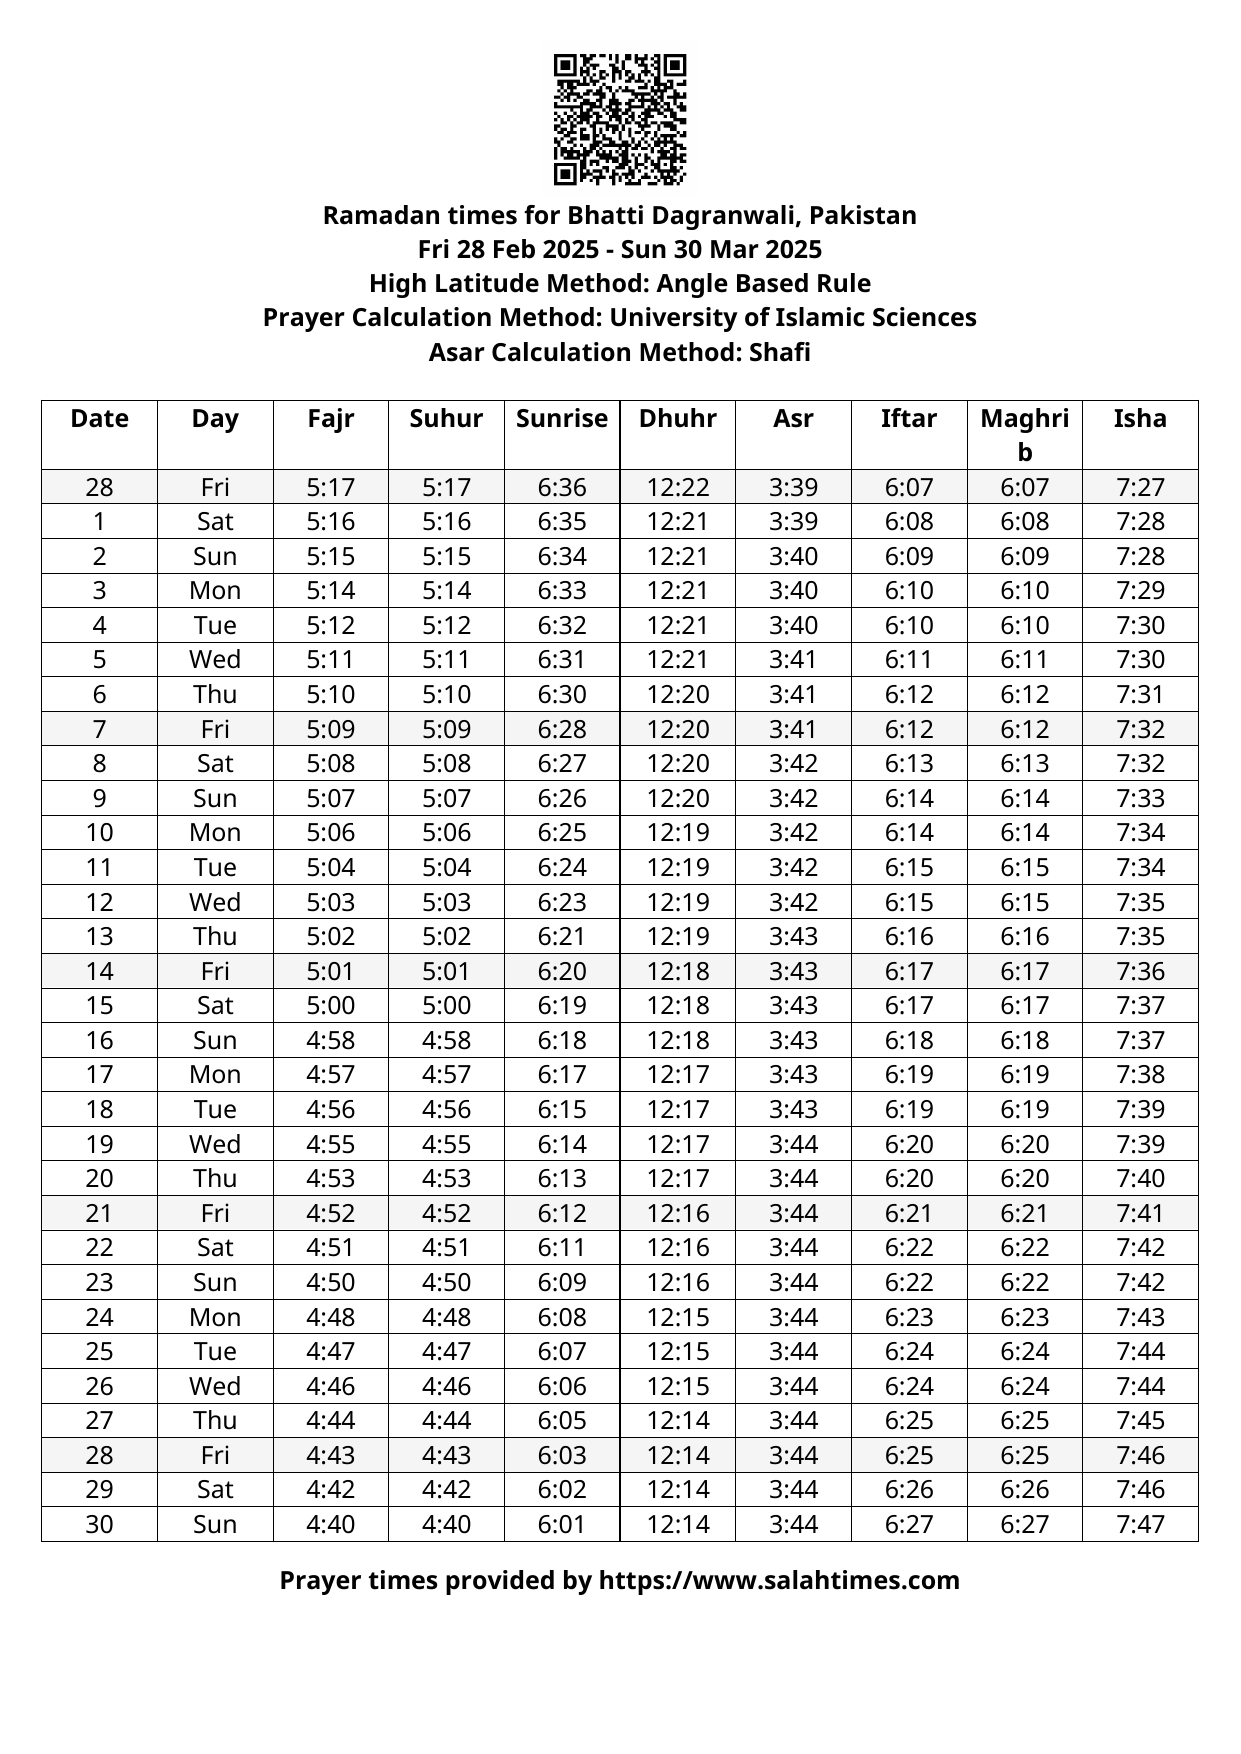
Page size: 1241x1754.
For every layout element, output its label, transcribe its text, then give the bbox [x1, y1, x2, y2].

table_cell 5:15 [274, 539, 388, 572]
table_cell 6:14 [852, 816, 967, 849]
table_cell 7:40 [1083, 1161, 1198, 1195]
table_cell 4:43 [389, 1438, 504, 1472]
table_cell 28 [42, 470, 157, 503]
table_cell 5:00 [274, 989, 388, 1022]
table_cell 6:25 [968, 1404, 1082, 1437]
table_cell 12:19 [621, 919, 735, 953]
table_cell 6:33 [505, 574, 619, 607]
table_cell 5:08 [389, 746, 504, 780]
table_cell 6:24 [852, 1334, 967, 1368]
table_cell 5:08 [274, 746, 388, 780]
table_cell Sun [158, 1507, 273, 1541]
table_cell 13 [42, 919, 157, 953]
table_cell 4:50 [389, 1265, 504, 1299]
table_header Date [42, 401, 157, 469]
table_cell Thu [158, 677, 273, 711]
table_cell 12:22 [621, 470, 735, 503]
table_cell 3:41 [736, 643, 851, 676]
table_cell 4:51 [389, 1231, 504, 1264]
table_cell 12:15 [621, 1369, 735, 1402]
table_cell 3:43 [736, 919, 851, 953]
table_cell Wed [158, 643, 273, 676]
table_cell 7:44 [1083, 1369, 1198, 1402]
table_cell 3:41 [736, 712, 851, 745]
table_cell 7:27 [1083, 470, 1198, 503]
table_cell 6:26 [968, 1473, 1082, 1506]
table_header Sunrise [505, 401, 619, 469]
table_cell 6:27 [852, 1507, 967, 1541]
table_cell 4:55 [274, 1127, 388, 1160]
table_cell 6:10 [968, 574, 1082, 607]
table_cell 5:06 [389, 816, 504, 849]
table_cell 4:58 [389, 1023, 504, 1057]
table_cell 6:18 [505, 1023, 619, 1057]
table_cell 6:21 [968, 1196, 1082, 1229]
table_cell Fri [158, 1438, 273, 1472]
table_cell 6:10 [968, 608, 1082, 642]
table_cell 12:14 [621, 1438, 735, 1472]
table_cell 23 [42, 1265, 157, 1299]
table_cell 6:22 [852, 1231, 967, 1264]
table_cell 6:15 [852, 850, 967, 884]
text Prayer times provided by https://www.salahtimes.com [42, 1563, 1198, 1597]
table_cell 6:31 [505, 643, 619, 676]
table_cell 5:14 [274, 574, 388, 607]
table_cell Sat [158, 1231, 273, 1264]
table_cell 27 [42, 1404, 157, 1437]
table_cell 12:14 [621, 1507, 735, 1541]
table_cell 6:12 [852, 677, 967, 711]
table_cell 5:01 [274, 954, 388, 987]
table_cell 7:34 [1083, 816, 1198, 849]
text Ramadan times for Bhatti Dagranwali, Pakistan [42, 198, 1198, 232]
table_cell 28 [42, 1438, 157, 1472]
table_cell 7:35 [1083, 885, 1198, 918]
table_cell 7:42 [1083, 1231, 1198, 1264]
text Prayer Calculation Method: University of Islamic Sciences [42, 300, 1198, 334]
table_cell 12:21 [621, 608, 735, 642]
table_cell 14 [42, 954, 157, 987]
picture [542, 41, 699, 198]
table_header Day [158, 401, 273, 469]
table_cell 6:10 [852, 608, 967, 642]
table_cell 6:11 [505, 1231, 619, 1264]
table_cell 6:14 [968, 816, 1082, 849]
table_cell 4:44 [389, 1404, 504, 1437]
table_cell 7:37 [1083, 989, 1198, 1022]
table_cell 3:44 [736, 1231, 851, 1264]
table_cell 7:44 [1083, 1334, 1198, 1368]
table_cell 5:06 [274, 816, 388, 849]
table_cell 4:44 [274, 1404, 388, 1437]
table_cell 4:42 [274, 1473, 388, 1506]
table_cell 25 [42, 1334, 157, 1368]
table_cell 7:39 [1083, 1092, 1198, 1126]
table_cell Sun [158, 781, 273, 814]
table_cell 6:23 [852, 1300, 967, 1333]
table_cell 5:07 [274, 781, 388, 814]
table_cell 6:30 [505, 677, 619, 711]
table_cell 3:42 [736, 816, 851, 849]
table_cell 3:44 [736, 1404, 851, 1437]
table_cell 6:12 [968, 677, 1082, 711]
table_cell Mon [158, 1300, 273, 1333]
table_cell 6:07 [968, 470, 1082, 503]
table_cell 4:56 [389, 1092, 504, 1126]
table_cell 4:56 [274, 1092, 388, 1126]
table_cell 5:01 [389, 954, 504, 987]
table_cell 4:55 [389, 1127, 504, 1160]
table_cell Wed [158, 1369, 273, 1402]
table_cell 6:20 [505, 954, 619, 987]
table_cell 7:30 [1083, 608, 1198, 642]
table_cell 4:58 [274, 1023, 388, 1057]
table_cell 6:15 [968, 850, 1082, 884]
table_cell 6:23 [968, 1300, 1082, 1333]
table_cell 12:17 [621, 1092, 735, 1126]
table_cell Sat [158, 746, 273, 780]
table_cell 6 [42, 677, 157, 711]
table_cell Mon [158, 1058, 273, 1091]
table_cell 12:21 [621, 574, 735, 607]
table_cell Sun [158, 539, 273, 572]
table_cell 6:11 [852, 643, 967, 676]
table_cell 12:19 [621, 850, 735, 884]
table_cell 4:46 [274, 1369, 388, 1402]
table_cell 5:14 [389, 574, 504, 607]
table_cell Tue [158, 608, 273, 642]
table_cell 7:39 [1083, 1127, 1198, 1160]
table_cell 5:09 [274, 712, 388, 745]
table_cell 12:21 [621, 504, 735, 538]
table_cell 3:43 [736, 1058, 851, 1091]
table_cell 6:19 [852, 1058, 967, 1091]
table_cell 6:24 [968, 1334, 1082, 1368]
table_cell Thu [158, 1161, 273, 1195]
table_cell 26 [42, 1369, 157, 1402]
table_cell 18 [42, 1092, 157, 1126]
table_cell Tue [158, 1334, 273, 1368]
table_cell 20 [42, 1161, 157, 1195]
table_cell 6:25 [852, 1404, 967, 1437]
table_cell 3:44 [736, 1161, 851, 1195]
table_cell 6:25 [968, 1438, 1082, 1472]
table_cell 6:06 [505, 1369, 619, 1402]
table_cell 3:42 [736, 885, 851, 918]
text Asar Calculation Method: Shafi [42, 334, 1198, 368]
table_cell 4:40 [389, 1507, 504, 1541]
table_cell 10 [42, 816, 157, 849]
table_cell 6:24 [968, 1369, 1082, 1402]
table_cell 7:29 [1083, 574, 1198, 607]
table_cell 1 [42, 504, 157, 538]
table_cell 6:26 [852, 1473, 967, 1506]
table_cell 12:21 [621, 539, 735, 572]
table_cell 5:12 [274, 608, 388, 642]
table_cell 5:16 [389, 504, 504, 538]
table_cell 6:05 [505, 1404, 619, 1437]
table_cell 6:13 [852, 746, 967, 780]
table_cell 6:09 [852, 539, 967, 572]
table_cell 6:21 [852, 1196, 967, 1229]
table_cell 12:18 [621, 954, 735, 987]
table_cell 12:21 [621, 643, 735, 676]
table_cell 3:43 [736, 989, 851, 1022]
table_cell 7:35 [1083, 919, 1198, 953]
table_cell Sat [158, 989, 273, 1022]
table_cell Sun [158, 1023, 273, 1057]
table_cell 29 [42, 1473, 157, 1506]
table_cell 3:44 [736, 1438, 851, 1472]
table_cell 6:25 [852, 1438, 967, 1472]
table_cell 6:18 [968, 1023, 1082, 1057]
table_cell 2 [42, 539, 157, 572]
table_cell Mon [158, 574, 273, 607]
table_header Iftar [852, 401, 967, 469]
table_cell 6:12 [968, 712, 1082, 745]
table_header Maghrib [968, 401, 1082, 469]
table_cell Mon [158, 816, 273, 849]
table_cell 6:35 [505, 504, 619, 538]
table_cell 12:20 [621, 677, 735, 711]
table_cell 6:15 [852, 885, 967, 918]
table_cell 3:41 [736, 677, 851, 711]
table_cell 6:03 [505, 1438, 619, 1472]
table_cell 5:12 [389, 608, 504, 642]
table_cell 7:41 [1083, 1196, 1198, 1229]
table_cell 6:13 [968, 746, 1082, 780]
table_cell 4:53 [274, 1161, 388, 1195]
table_header Dhuhr [621, 401, 735, 469]
table_cell 24 [42, 1300, 157, 1333]
table_cell 6:14 [505, 1127, 619, 1160]
table_cell 6:20 [968, 1127, 1082, 1160]
table_cell 22 [42, 1231, 157, 1264]
table_cell 3:40 [736, 574, 851, 607]
table_cell Sun [158, 1265, 273, 1299]
table_cell 6:21 [505, 919, 619, 953]
table_cell 3:39 [736, 504, 851, 538]
table_cell 6:36 [505, 470, 619, 503]
table_cell 3 [42, 574, 157, 607]
table_cell 6:20 [968, 1161, 1082, 1195]
table_cell 12:18 [621, 989, 735, 1022]
table_cell 4:48 [274, 1300, 388, 1333]
text High Latitude Method: Angle Based Rule [42, 266, 1198, 300]
table_cell 6:22 [968, 1265, 1082, 1299]
table_cell 3:44 [736, 1300, 851, 1333]
table_cell 6:24 [852, 1369, 967, 1402]
table_cell 21 [42, 1196, 157, 1229]
table_cell 6:19 [505, 989, 619, 1022]
table_cell 12:15 [621, 1334, 735, 1368]
table_cell 6:19 [968, 1092, 1082, 1126]
table_cell 6:02 [505, 1473, 619, 1506]
table_cell 4:51 [274, 1231, 388, 1264]
table_cell 7:42 [1083, 1265, 1198, 1299]
table_cell 12:19 [621, 885, 735, 918]
table_cell 6:27 [968, 1507, 1082, 1541]
table_cell 6:09 [968, 539, 1082, 572]
table_cell 5:00 [389, 989, 504, 1022]
table_header Isha [1083, 401, 1198, 469]
table_cell 5:03 [274, 885, 388, 918]
table_cell 5:11 [274, 643, 388, 676]
table_cell Sat [158, 1473, 273, 1506]
table_cell 6:13 [505, 1161, 619, 1195]
table_cell 6:34 [505, 539, 619, 572]
table_cell 4:57 [389, 1058, 504, 1091]
table_cell 6:22 [968, 1231, 1082, 1264]
table_cell 4:42 [389, 1473, 504, 1506]
table_cell 7:33 [1083, 781, 1198, 814]
table_cell 7:28 [1083, 504, 1198, 538]
table_cell 12:17 [621, 1127, 735, 1160]
table_cell 6:08 [852, 504, 967, 538]
table_cell 12:17 [621, 1058, 735, 1091]
table_cell 7:32 [1083, 746, 1198, 780]
table_cell 6:12 [505, 1196, 619, 1229]
table_cell 3:43 [736, 1023, 851, 1057]
table_cell 5:17 [389, 470, 504, 503]
table_cell 6:08 [505, 1300, 619, 1333]
table_cell 7:46 [1083, 1473, 1198, 1506]
table_cell 17 [42, 1058, 157, 1091]
table_cell 3:44 [736, 1369, 851, 1402]
table_cell 4:47 [274, 1334, 388, 1368]
table_cell 3:39 [736, 470, 851, 503]
table_cell 3:42 [736, 746, 851, 780]
table_cell 7:28 [1083, 539, 1198, 572]
table_cell 3:44 [736, 1507, 851, 1541]
table_cell 4:52 [389, 1196, 504, 1229]
table_cell 12:20 [621, 781, 735, 814]
table_cell 3:43 [736, 1092, 851, 1126]
table_cell Fri [158, 954, 273, 987]
table_cell 6:11 [968, 643, 1082, 676]
table_cell 6:07 [505, 1334, 619, 1368]
table_cell 6:07 [852, 470, 967, 503]
table_cell 6:15 [968, 885, 1082, 918]
table_cell 5:03 [389, 885, 504, 918]
table_cell 12:14 [621, 1473, 735, 1506]
table_cell 6:17 [968, 989, 1082, 1022]
table_cell 12:19 [621, 816, 735, 849]
table_cell 12 [42, 885, 157, 918]
table_cell Tue [158, 1092, 273, 1126]
table_cell 6:17 [968, 954, 1082, 987]
table_cell 3:44 [736, 1196, 851, 1229]
table_cell 4:48 [389, 1300, 504, 1333]
table_cell 6:27 [505, 746, 619, 780]
table_cell 15 [42, 989, 157, 1022]
table_cell 3:42 [736, 850, 851, 884]
table_cell 12:16 [621, 1265, 735, 1299]
table_cell Wed [158, 1127, 273, 1160]
table_cell 5:04 [389, 850, 504, 884]
table_cell Tue [158, 850, 273, 884]
table_cell 3:43 [736, 954, 851, 987]
table_cell 5:07 [389, 781, 504, 814]
table_cell 7:43 [1083, 1300, 1198, 1333]
table_cell 9 [42, 781, 157, 814]
table_cell 12:14 [621, 1404, 735, 1437]
table_cell 3:44 [736, 1127, 851, 1160]
table_cell 6:19 [968, 1058, 1082, 1091]
table_cell 7:31 [1083, 677, 1198, 711]
table_cell 7:30 [1083, 643, 1198, 676]
table_cell 30 [42, 1507, 157, 1541]
table_cell 5:16 [274, 504, 388, 538]
table_cell 19 [42, 1127, 157, 1160]
table_header Asr [736, 401, 851, 469]
table_cell 6:15 [505, 1092, 619, 1126]
table_cell 5:02 [389, 919, 504, 953]
table_cell 11 [42, 850, 157, 884]
table_cell 3:40 [736, 539, 851, 572]
table_cell 6:17 [852, 954, 967, 987]
table_cell 12:20 [621, 712, 735, 745]
table_cell Fri [158, 1196, 273, 1229]
table_cell 3:44 [736, 1334, 851, 1368]
table_cell 6:17 [852, 989, 967, 1022]
table_cell 6:18 [852, 1023, 967, 1057]
table_cell Wed [158, 885, 273, 918]
table_cell 12:18 [621, 1023, 735, 1057]
table_cell 6:28 [505, 712, 619, 745]
table_cell 12:16 [621, 1196, 735, 1229]
table_cell Fri [158, 712, 273, 745]
table_cell 6:08 [968, 504, 1082, 538]
table_cell 4:47 [389, 1334, 504, 1368]
table_header Suhur [389, 401, 504, 469]
table_cell 5:09 [389, 712, 504, 745]
table_cell Sat [158, 504, 273, 538]
table_cell 3:44 [736, 1473, 851, 1506]
table_cell 7:32 [1083, 712, 1198, 745]
text Fri 28 Feb 2025 - Sun 30 Mar 2025 [42, 232, 1198, 266]
table_cell 4:53 [389, 1161, 504, 1195]
table_cell 4:46 [389, 1369, 504, 1402]
table_cell 7:46 [1083, 1438, 1198, 1472]
table_cell 6:12 [852, 712, 967, 745]
table_cell 6:22 [852, 1265, 967, 1299]
table_cell 4:40 [274, 1507, 388, 1541]
table_cell 6:14 [852, 781, 967, 814]
table_cell 4:50 [274, 1265, 388, 1299]
table_cell 3:44 [736, 1265, 851, 1299]
table_cell 4:57 [274, 1058, 388, 1091]
table_cell 6:26 [505, 781, 619, 814]
table_cell 5:11 [389, 643, 504, 676]
table_cell 5:10 [389, 677, 504, 711]
table_cell 8 [42, 746, 157, 780]
table_cell 5 [42, 643, 157, 676]
table_cell 5:02 [274, 919, 388, 953]
table_cell 16 [42, 1023, 157, 1057]
table_cell 6:10 [852, 574, 967, 607]
table_cell 6:23 [505, 885, 619, 918]
table_cell 6:17 [505, 1058, 619, 1091]
table_cell Thu [158, 919, 273, 953]
table_cell 12:20 [621, 746, 735, 780]
table_cell 4:43 [274, 1438, 388, 1472]
table_cell 6:25 [505, 816, 619, 849]
table_cell 6:20 [852, 1127, 967, 1160]
table_cell 6:01 [505, 1507, 619, 1541]
table_cell 6:24 [505, 850, 619, 884]
table_cell 6:09 [505, 1265, 619, 1299]
table_cell 7 [42, 712, 157, 745]
table_cell 6:16 [968, 919, 1082, 953]
table_cell 3:42 [736, 781, 851, 814]
table_cell 7:38 [1083, 1058, 1198, 1091]
table_cell 4:52 [274, 1196, 388, 1229]
table_cell 5:04 [274, 850, 388, 884]
table_cell 7:34 [1083, 850, 1198, 884]
table_cell 12:16 [621, 1231, 735, 1264]
table_cell 12:15 [621, 1300, 735, 1333]
table_cell 7:36 [1083, 954, 1198, 987]
table_cell 6:32 [505, 608, 619, 642]
table_cell 6:19 [852, 1092, 967, 1126]
table_cell 4 [42, 608, 157, 642]
table_cell 6:20 [852, 1161, 967, 1195]
table_cell Fri [158, 470, 273, 503]
table_cell 5:10 [274, 677, 388, 711]
table_cell Thu [158, 1404, 273, 1437]
table_cell 5:15 [389, 539, 504, 572]
table_cell 6:16 [852, 919, 967, 953]
table_cell 7:45 [1083, 1404, 1198, 1437]
table_cell 7:37 [1083, 1023, 1198, 1057]
table_cell 3:40 [736, 608, 851, 642]
table_cell 7:47 [1083, 1507, 1198, 1541]
table_cell 6:14 [968, 781, 1082, 814]
table_cell 5:17 [274, 470, 388, 503]
table_header Fajr [274, 401, 388, 469]
table_cell 12:17 [621, 1161, 735, 1195]
